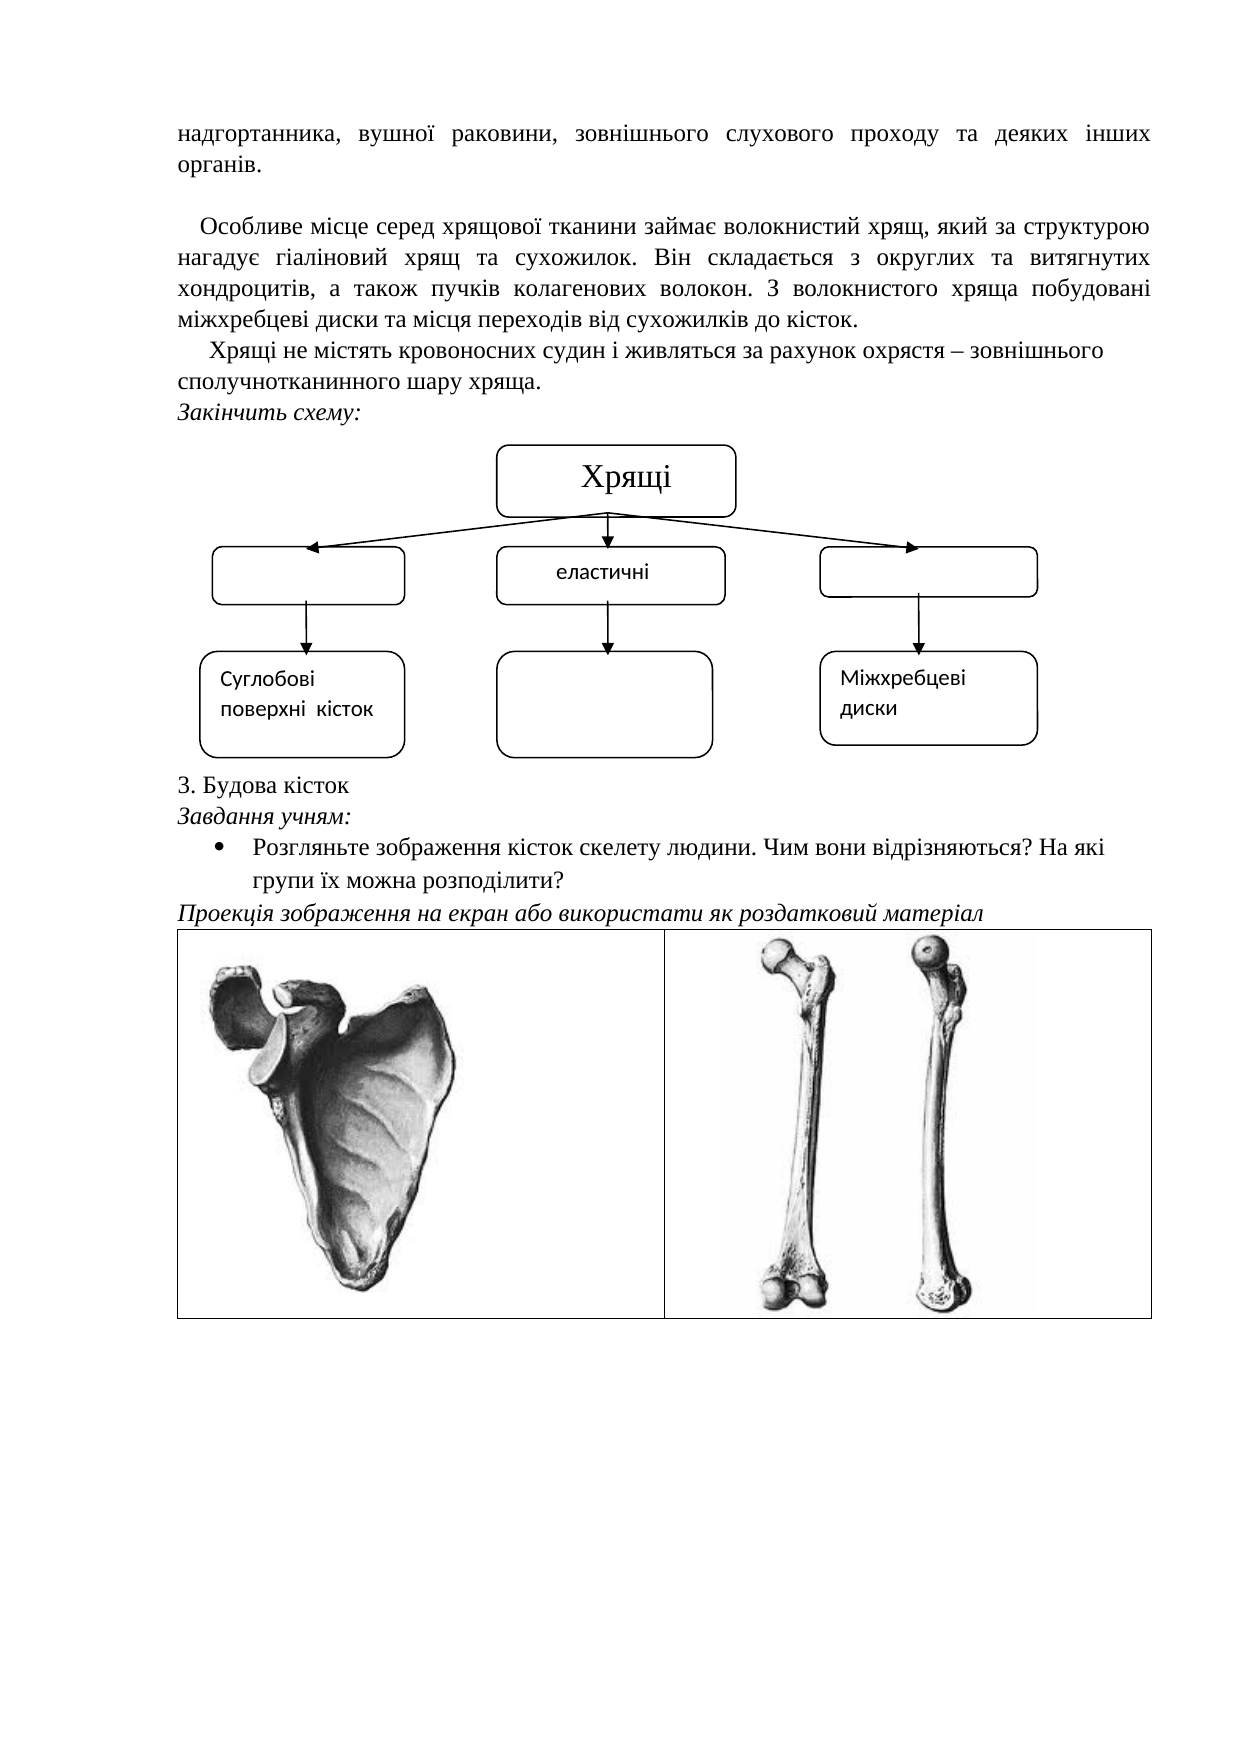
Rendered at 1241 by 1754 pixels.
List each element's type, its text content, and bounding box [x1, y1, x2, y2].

table_header [665, 930, 719, 1318]
table_header [1037, 930, 1151, 1318]
picture [188, 930, 508, 1318]
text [177, 118, 1152, 178]
list Розгляньте зображення кісток скелету людини. Чим вони відрізняються? На які групи їх можна розподілити? [215, 832, 1152, 894]
text 3. Будова кісток [177, 770, 1152, 799]
text Закінчить схему: [177, 397, 1152, 426]
text Завдання учням: [177, 801, 1152, 830]
text Особливе місце серед хрящової тканини займає волокнистий хрящ, який за структурою нагадує гіаліновий хрящ та сухожилок. Він складається з округлих та витягнутих хондроцитів, а також пучків колагенових волокон. З волокнистого хряща побудовані міжхребцеві диски та місця переходів від сухожилків до кісток. [177, 211, 1152, 333]
picture [719, 930, 1037, 1318]
text Проекція зображення на екран або використати як роздатковий матеріал [177, 898, 1152, 927]
table_header [508, 930, 664, 1318]
table_header [178, 930, 188, 1318]
text Хрящі не містять кровоносних судин і живляться за рахунок охрястя – зовнішнього сполучнотканинного шару хряща. [177, 335, 1152, 395]
